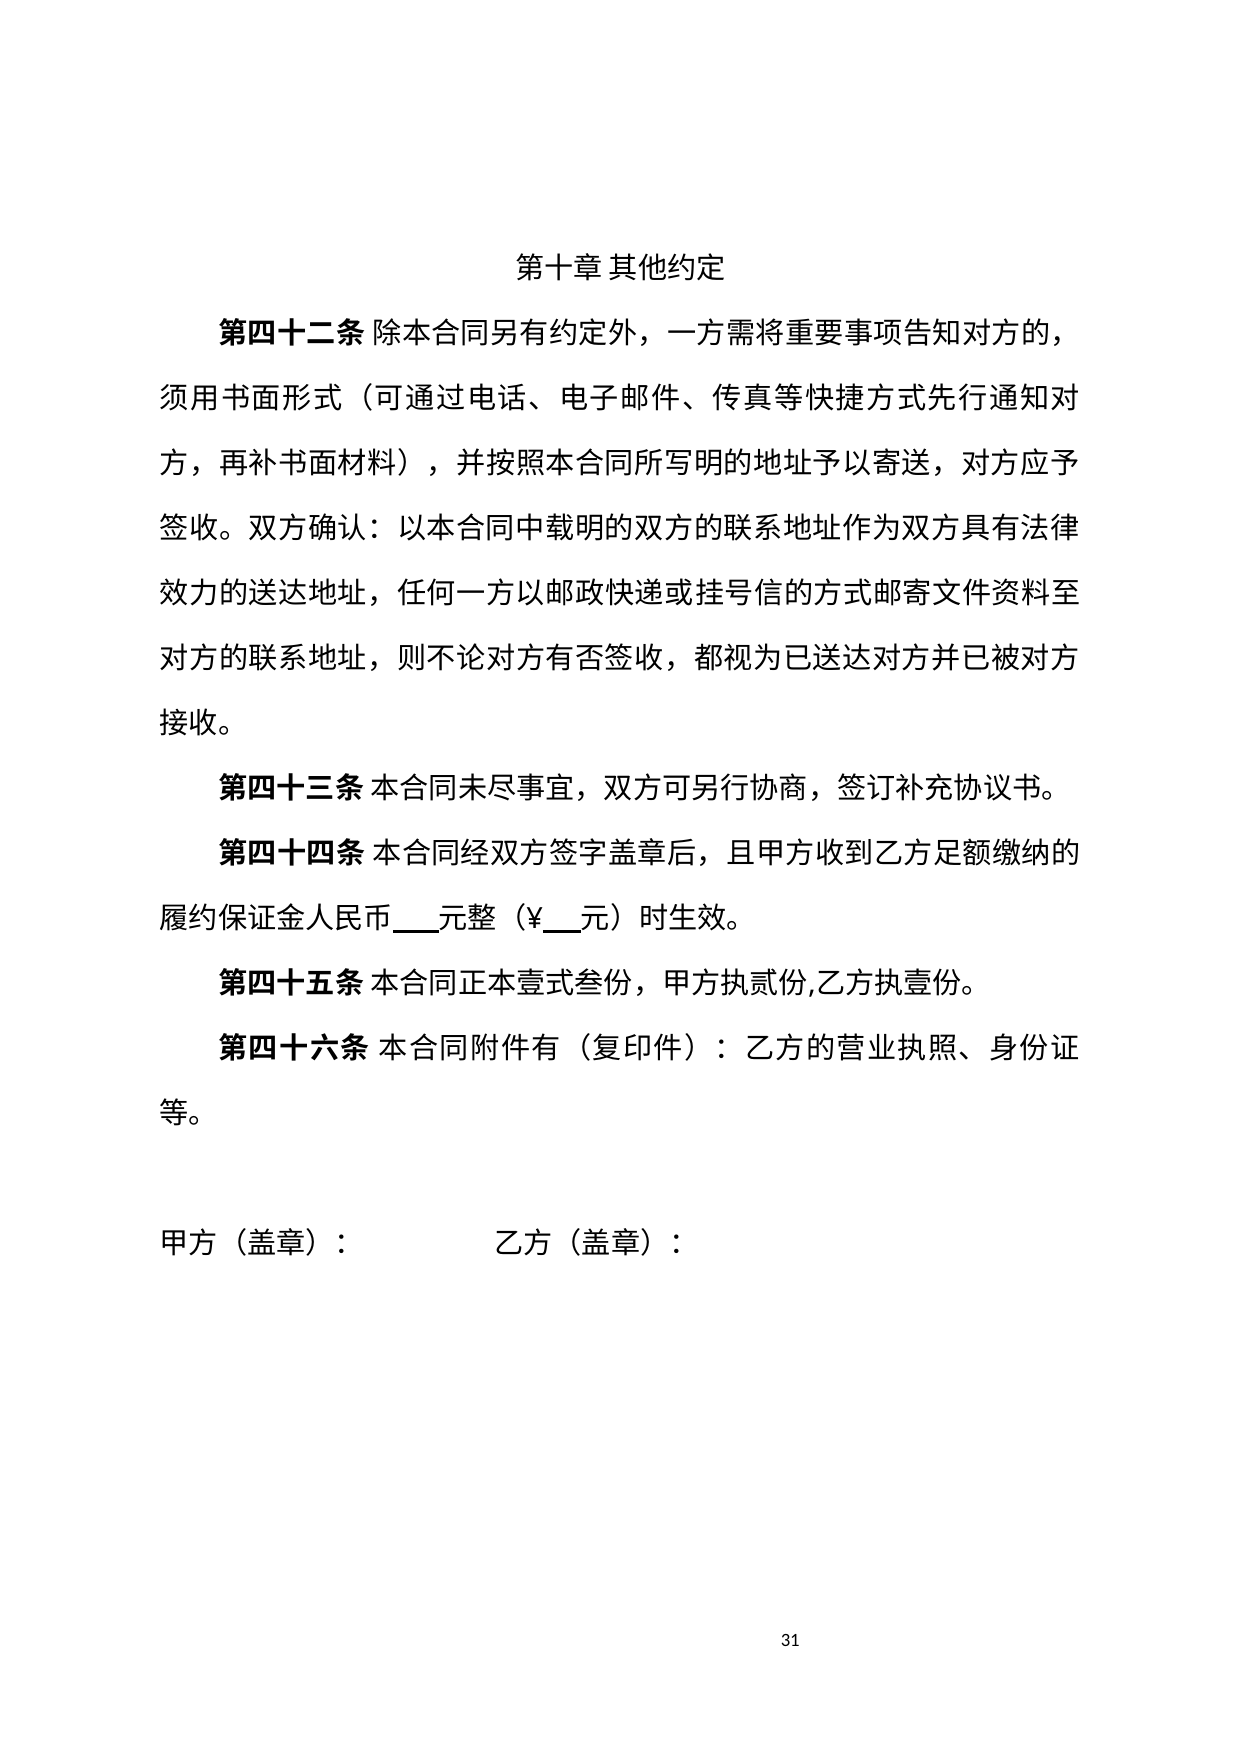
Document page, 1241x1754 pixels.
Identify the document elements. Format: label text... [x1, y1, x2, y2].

text 第四十四条 本合同经双方签字盖章后，且甲方收到乙方足额缴纳的履约保证金人民币 元整（¥ 元）时生效。 [159, 818, 1081, 948]
text 第十章 其他约定 [159, 233, 1081, 298]
text 第四十六条 本合同附件有（复印件）：乙方的营业执照、身份证等。 [159, 1013, 1081, 1143]
text 第四十二条 除本合同另有约定外，一方需将重要事项告知对方的，须用书面形式（可通过电话、电子邮件、传真等快捷方式先行通知对方，再补书面材料），并按照本合同所写明的地址予以寄送，对方应予签收。双方确认：以本合同中载明的双方的联系地址作为双方具有法律效力的送达地址，任何一方以邮政快递或挂号信的方式邮寄文件资料至对方的联系地址，则不论对方有否签收，都视为已送达对方并已被对方接收。 [159, 298, 1081, 753]
text 第四十五条 本合同正本壹式叁份，甲方执贰份,乙方执壹份。 [159, 948, 1081, 1013]
text 第四十三条 本合同未尽事宜，双方可另行协商，签订补充协议书。 [159, 753, 1081, 818]
text 甲方（盖章）： 乙方（盖章）： [159, 1208, 1081, 1273]
